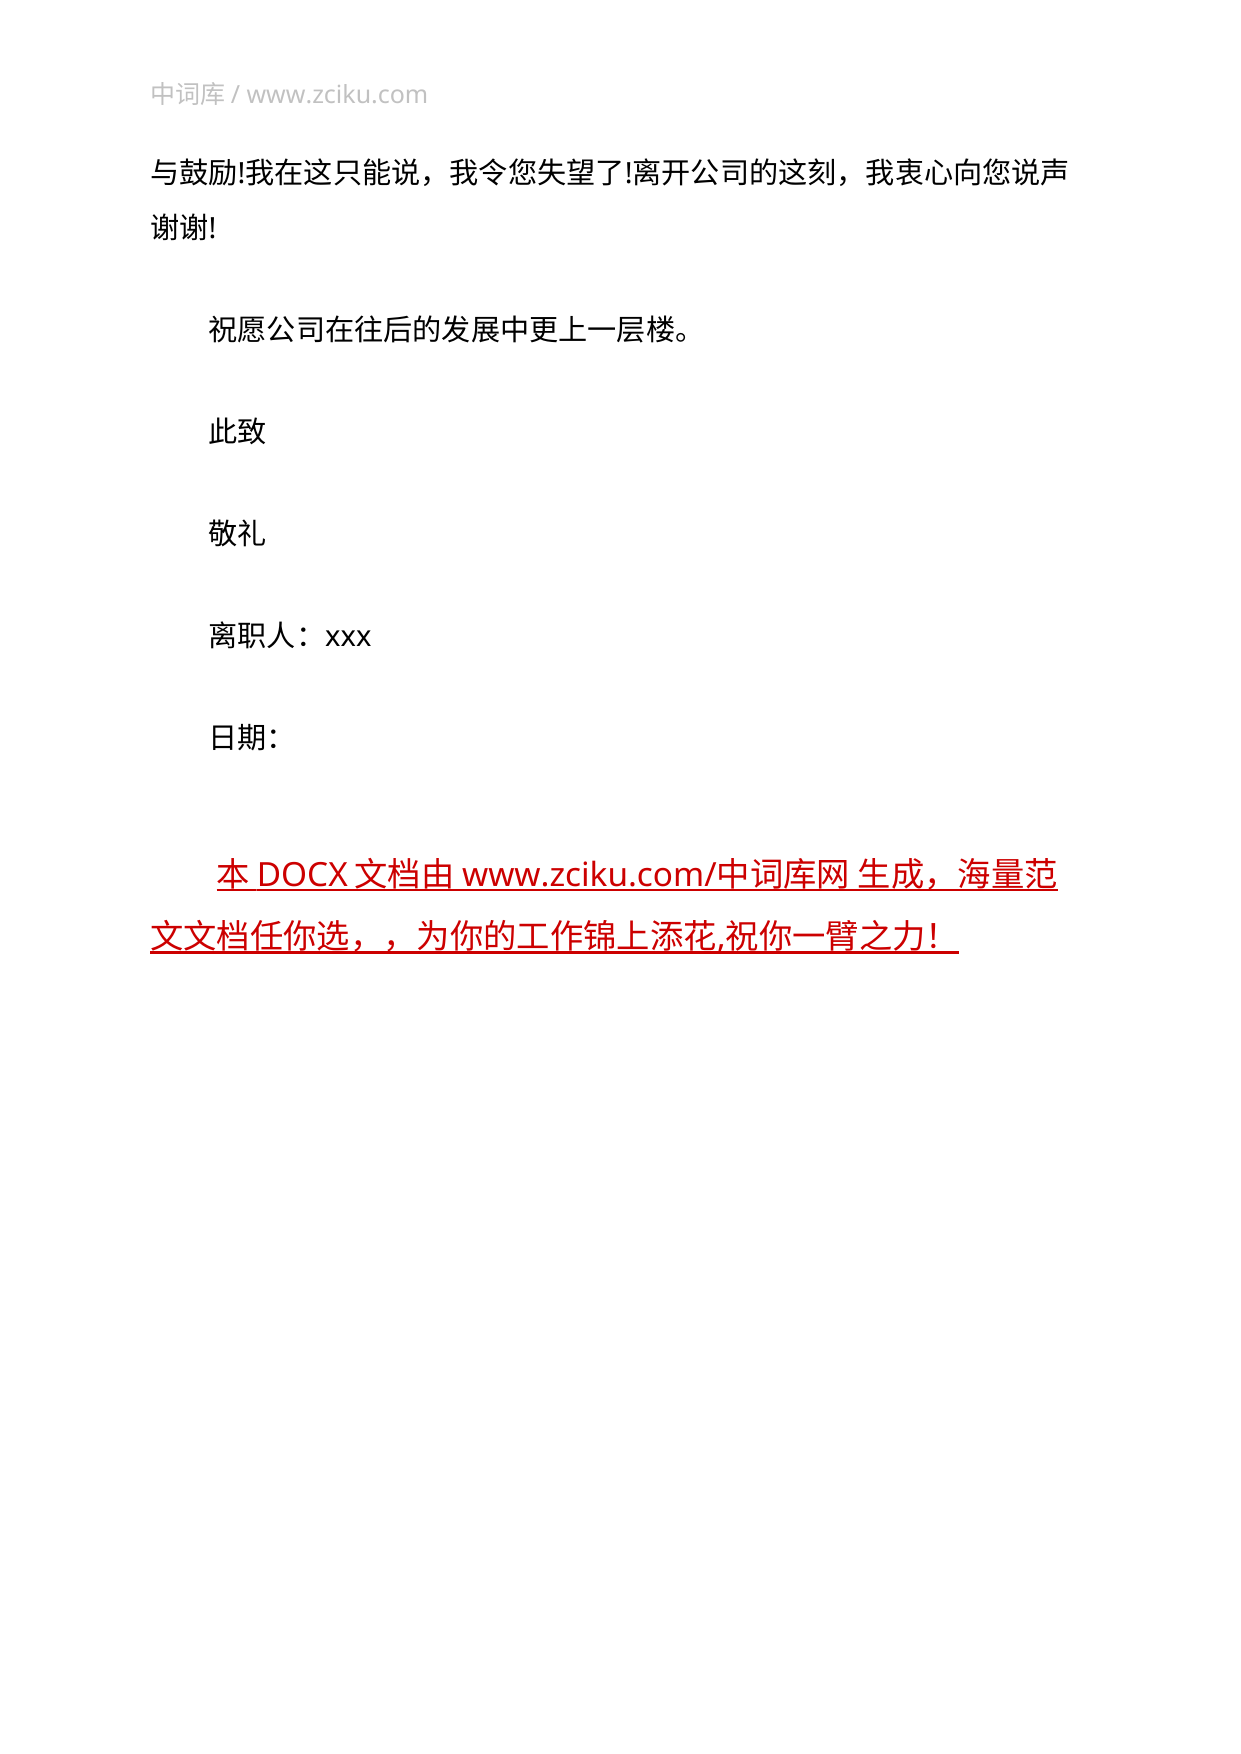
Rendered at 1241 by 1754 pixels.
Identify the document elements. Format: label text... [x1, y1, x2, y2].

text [150, 150, 1090, 247]
text 此致 [150, 409, 1090, 451]
text 敬礼 [150, 511, 1090, 553]
text 本DOCX文档由 www.zciku.com/中词库网 生成，海量范文文档任你选，，为你的工作锦上添花,祝你一臂之力！ [150, 847, 1090, 958]
text 离职人：xxx [150, 612, 1090, 655]
text 日期： [150, 714, 1090, 757]
text 祝愿公司在往后的发展中更上一层楼。 [150, 307, 1090, 349]
